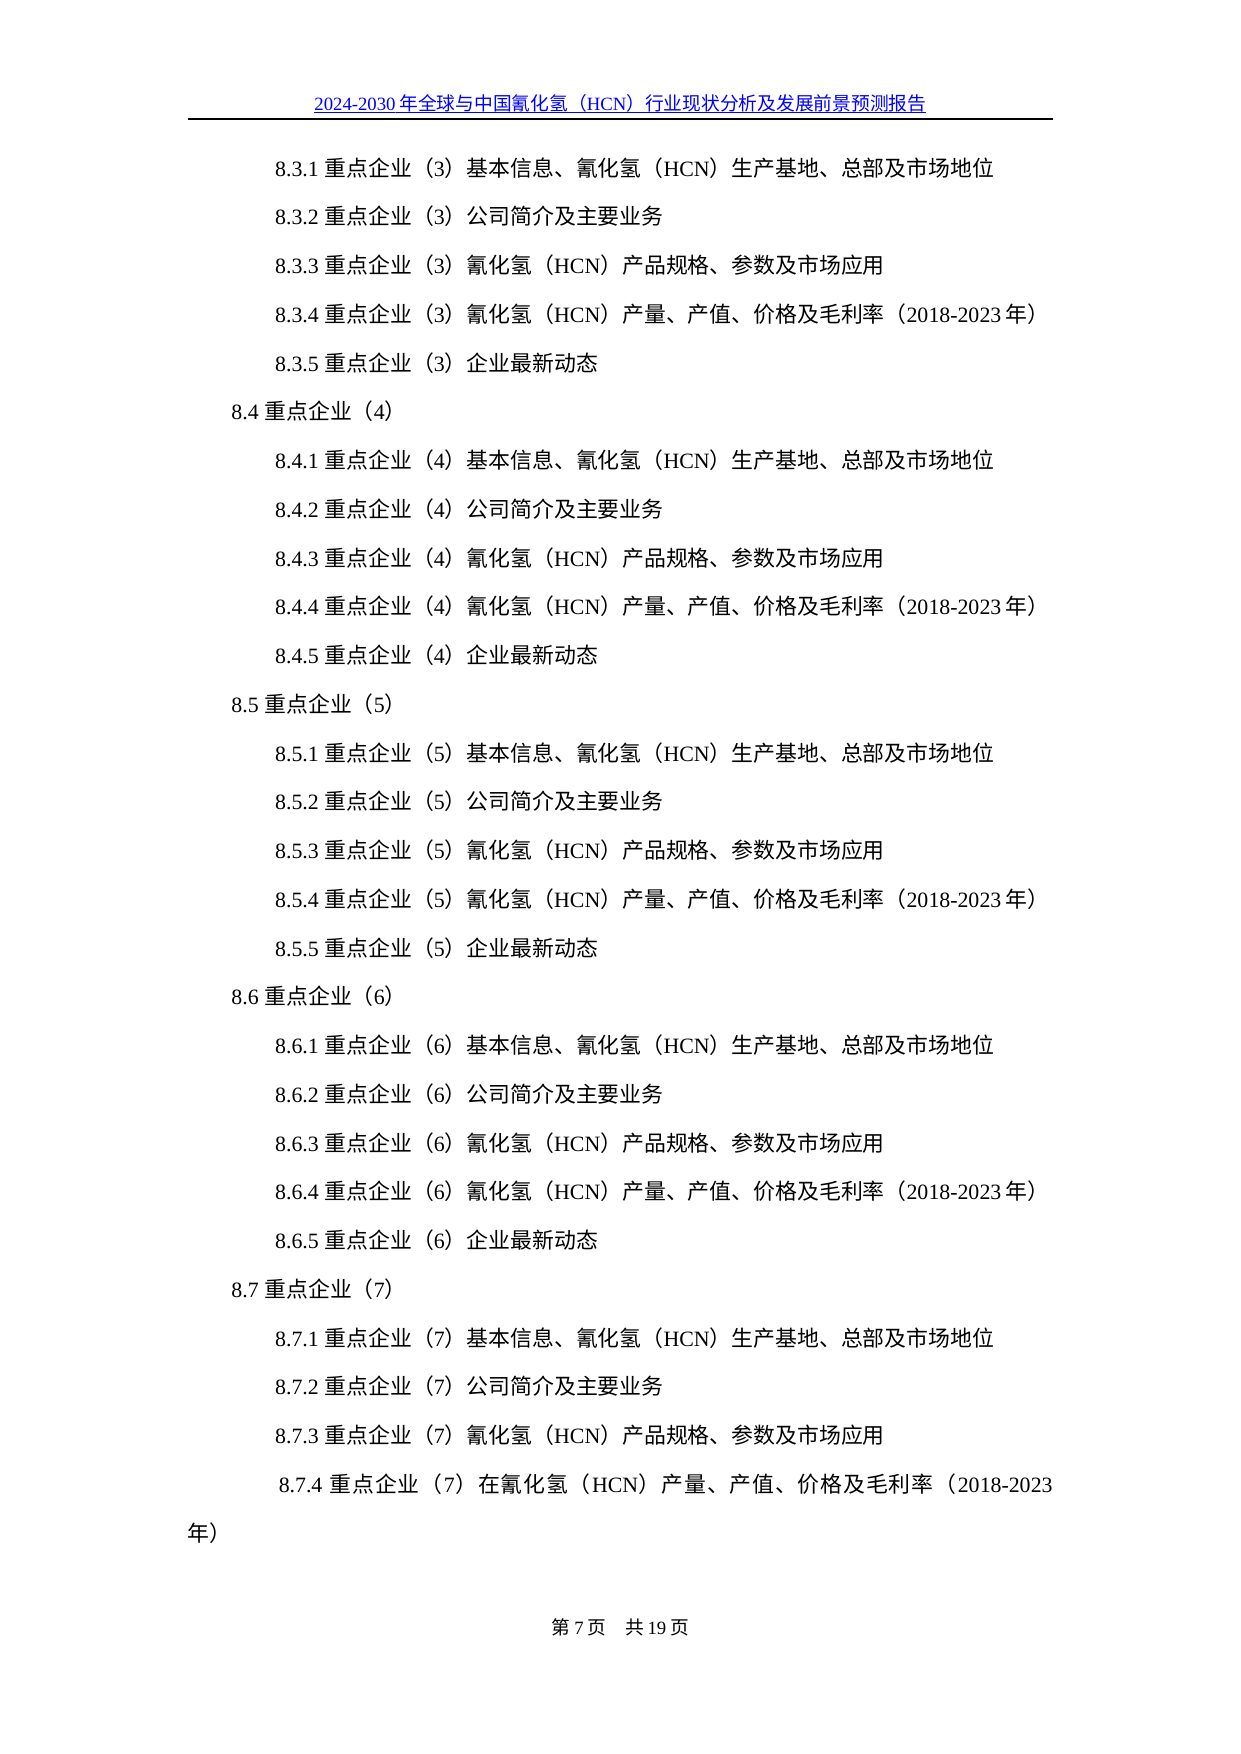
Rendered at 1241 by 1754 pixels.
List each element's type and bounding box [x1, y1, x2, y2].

text [187, 150, 1053, 1548]
